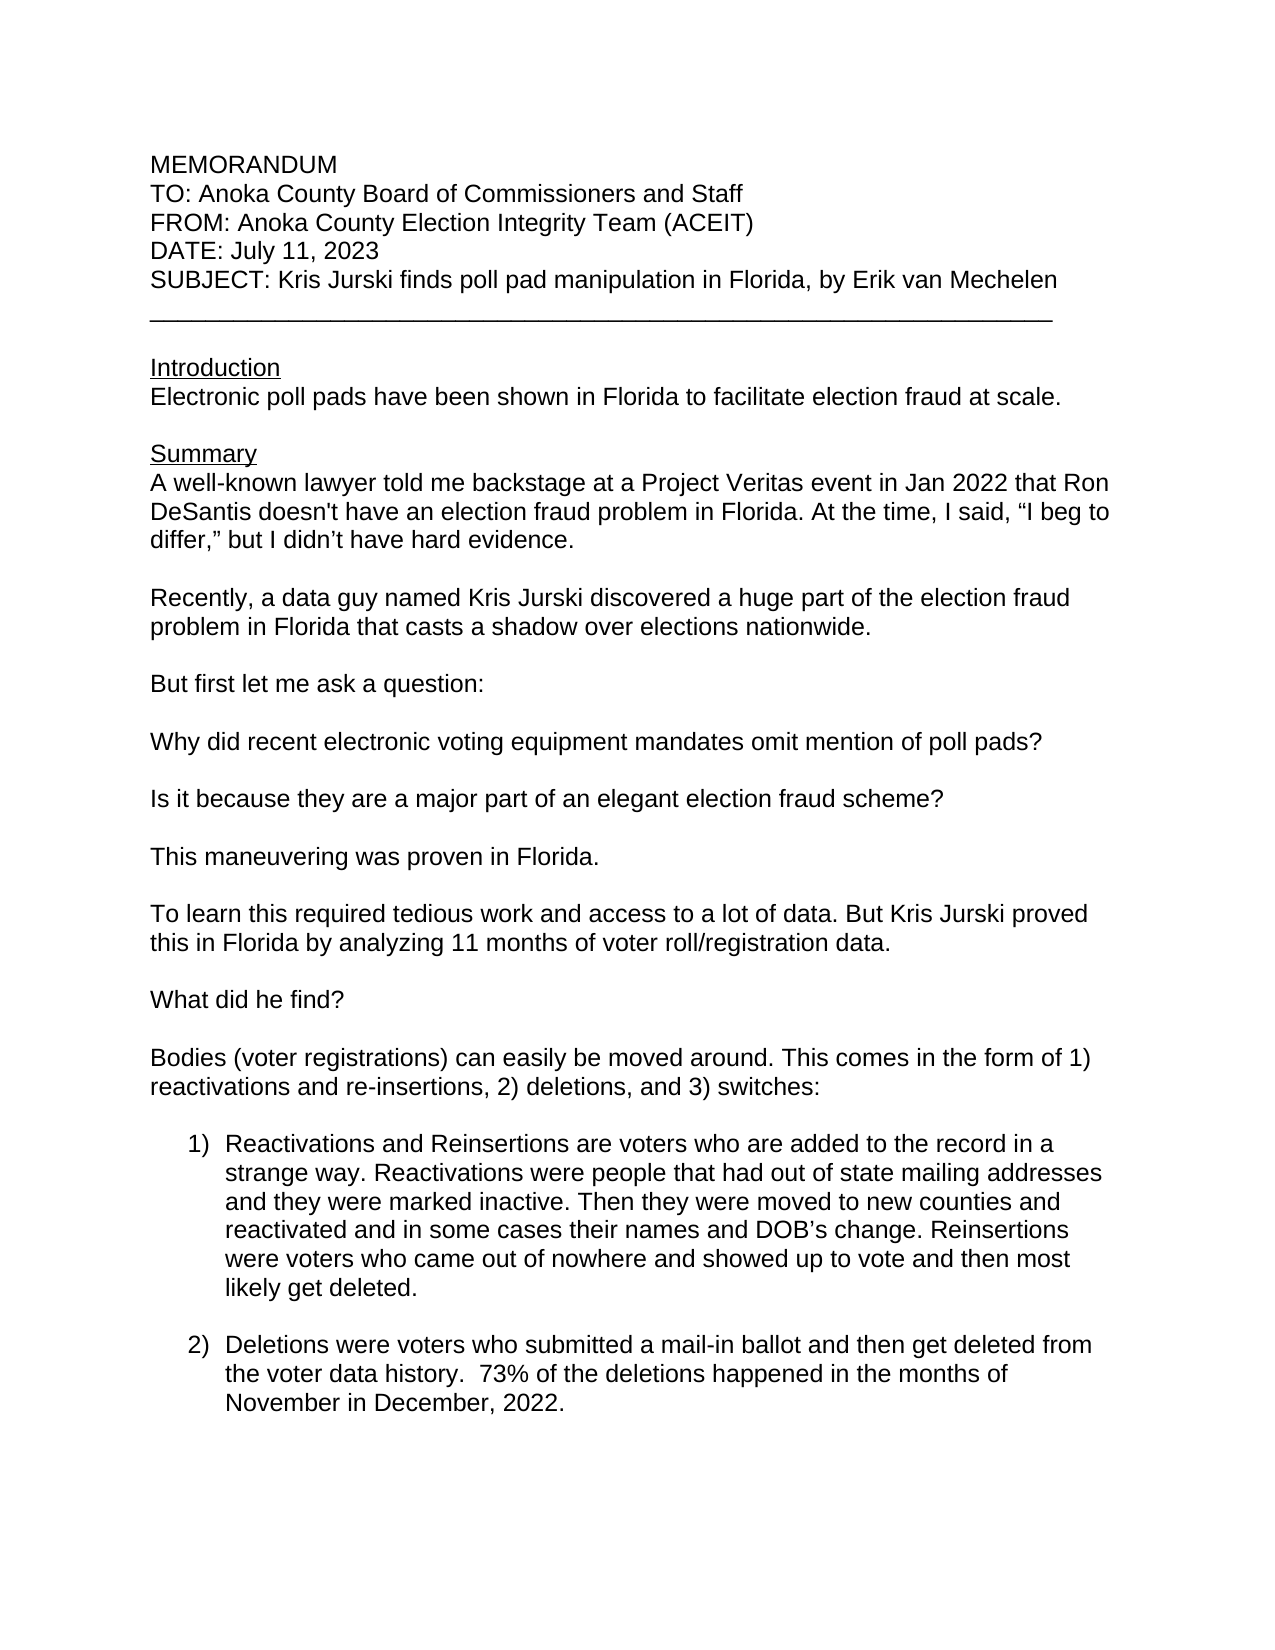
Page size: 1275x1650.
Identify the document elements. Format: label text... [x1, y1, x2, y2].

text But first let me ask a question: [150, 669, 1125, 698]
text What did he find? [150, 986, 1125, 1014]
text A well-known lawyer told me backstage at a Project Veritas event in Jan 2022 that Ron DeSantis doesn't have an election fraud problem in Florida. At the time, I said, “I beg to differ,” but I didn’t have hard evidence. [150, 468, 1125, 554]
text Introduction Electronic poll pads have been shown in Florida to facilitate election fraud at scale. [150, 353, 1125, 411]
text Recently, a data guy named Kris Jurski discovered a huge part of the election fraud problem in Florida that casts a shadow over elections nationwide. [150, 583, 1125, 641]
text Why did recent electronic voting equipment mandates omit mention of poll pads? [150, 727, 1125, 756]
text Bodies (voter registrations) can easily be moved around. This comes in the form of 1) reactivations and re-insertions, 2) deletions, and 3) switches: [150, 1043, 1125, 1101]
list Reactivations and Reinsertions are voters who are added to the record in a strange way. Reactivations were people that had out of state mailing addresses and they were marked inactive. Then they were moved to new counties and reactivated and in some cases their names and DOB’s change. Reinsertions were voters who came out of nowhere and showed up to vote and then most likely get deleted. [187, 1129, 1125, 1302]
text Summary [150, 439, 1125, 468]
text Is it because they are a major part of an elegant election fraud scheme? [150, 784, 1125, 813]
text This maneuvering was proven in Florida. [150, 842, 1125, 871]
text MEMORANDUM TO: Anoka County Board of Commissioners and Staff FROM: Anoka County Election Integrity Team (ACEIT) DATE: July 11, 2023 SUBJECT: Kris Jurski finds poll pad manipulation in Florida, by Erik van Mechelen _________________________________________________________________ [150, 150, 1125, 353]
list Deletions were voters who submitted a mail-in ballot and then get deleted from the voter data history. 73% of the deletions happened in the months of November in December, 2022. [187, 1331, 1125, 1417]
text To learn this required tedious work and access to a lot of data. But Kris Jurski proved this in Florida by analyzing 11 months of voter roll/registration data. [150, 899, 1125, 957]
